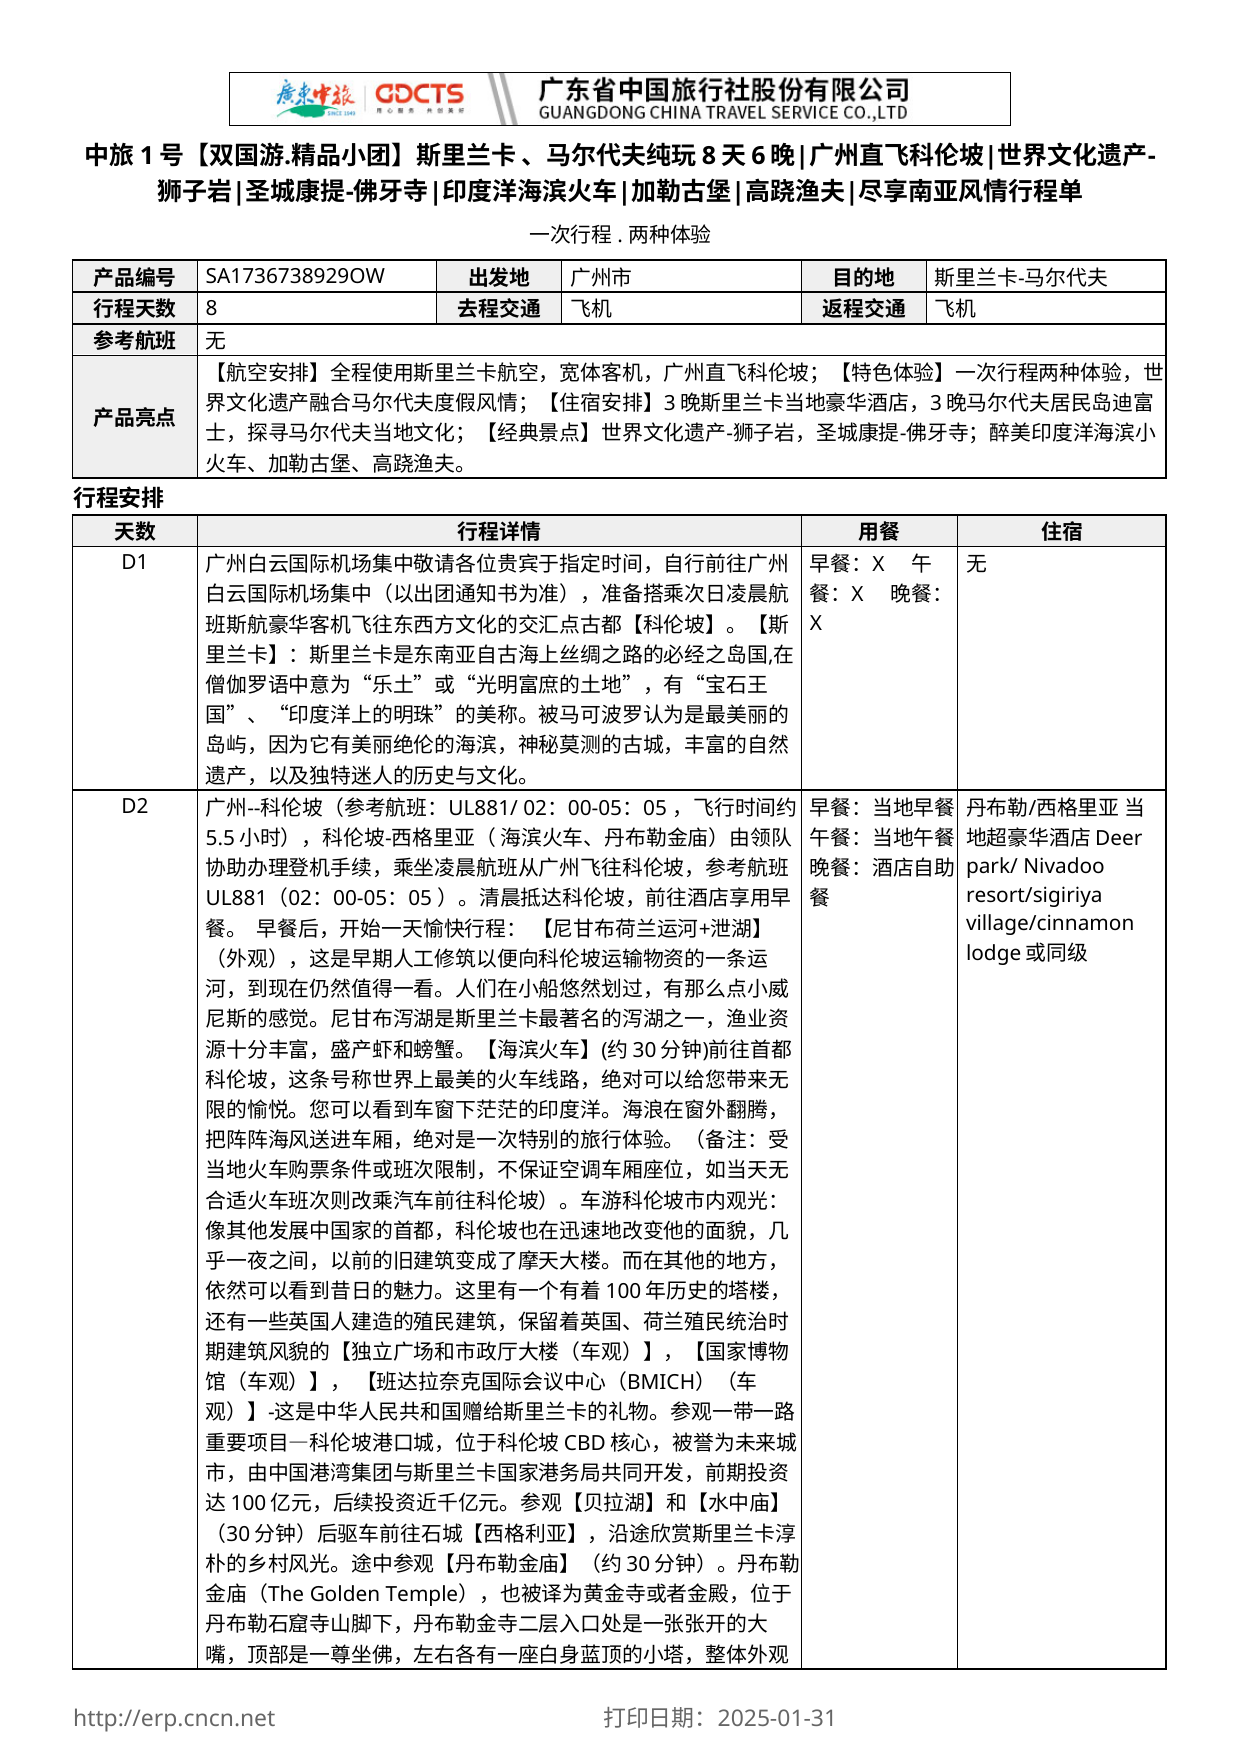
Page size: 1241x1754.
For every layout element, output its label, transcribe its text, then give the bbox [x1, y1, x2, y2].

table_cell 去程交通 [437, 293, 561, 323]
table_cell 参考航班 [73, 325, 197, 354]
table_cell 无 [198, 325, 1165, 354]
table_header 目的地 [802, 261, 926, 291]
table_cell D1 [73, 547, 197, 789]
table_header 住宿 [958, 516, 1165, 546]
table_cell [198, 791, 801, 1668]
text 一次行程 . 两种体验 [73, 218, 1167, 249]
table_cell 早餐：X 午餐：X 晚餐：X [802, 547, 957, 789]
table_header SA1736738929OW [198, 261, 436, 291]
picture [230, 73, 1010, 125]
table_header 天数 [73, 516, 197, 546]
text 中旅1号【双国游.精品小团】斯里兰卡 、马尔代夫纯玩8天6晚|广州直飞科伦坡|世界文化遗产-狮子岩|圣城康提-佛牙寺|印度洋海滨火车|加勒古堡|高跷渔夫|尽享南亚风情行程单 [73, 136, 1167, 208]
table_cell 8 [198, 293, 436, 323]
text 行程安排 [73, 480, 1167, 513]
table_cell 飞机 [927, 293, 1165, 323]
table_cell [958, 791, 1165, 1668]
table_cell 行程天数 [73, 293, 197, 323]
table_header 出发地 [437, 261, 561, 291]
table_cell 无 [958, 547, 1165, 789]
table_header 斯里兰卡-马尔代夫 [927, 261, 1165, 291]
table_cell D2 [73, 791, 197, 1668]
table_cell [802, 791, 957, 1668]
table_header 用餐 [802, 516, 957, 546]
table_cell 产品亮点 [73, 356, 197, 477]
table_header 行程详情 [198, 516, 801, 546]
table_cell 返程交通 [802, 293, 926, 323]
table_cell 飞机 [562, 293, 801, 323]
table_cell 广州白云国际机场集中 [198, 547, 801, 789]
table_header 广州市 [562, 261, 801, 291]
table_header 产品编号 [73, 261, 197, 291]
table_cell 【航空安排】全程使用斯里兰卡航空，宽体客机，广州直飞科伦坡； [198, 356, 1165, 477]
